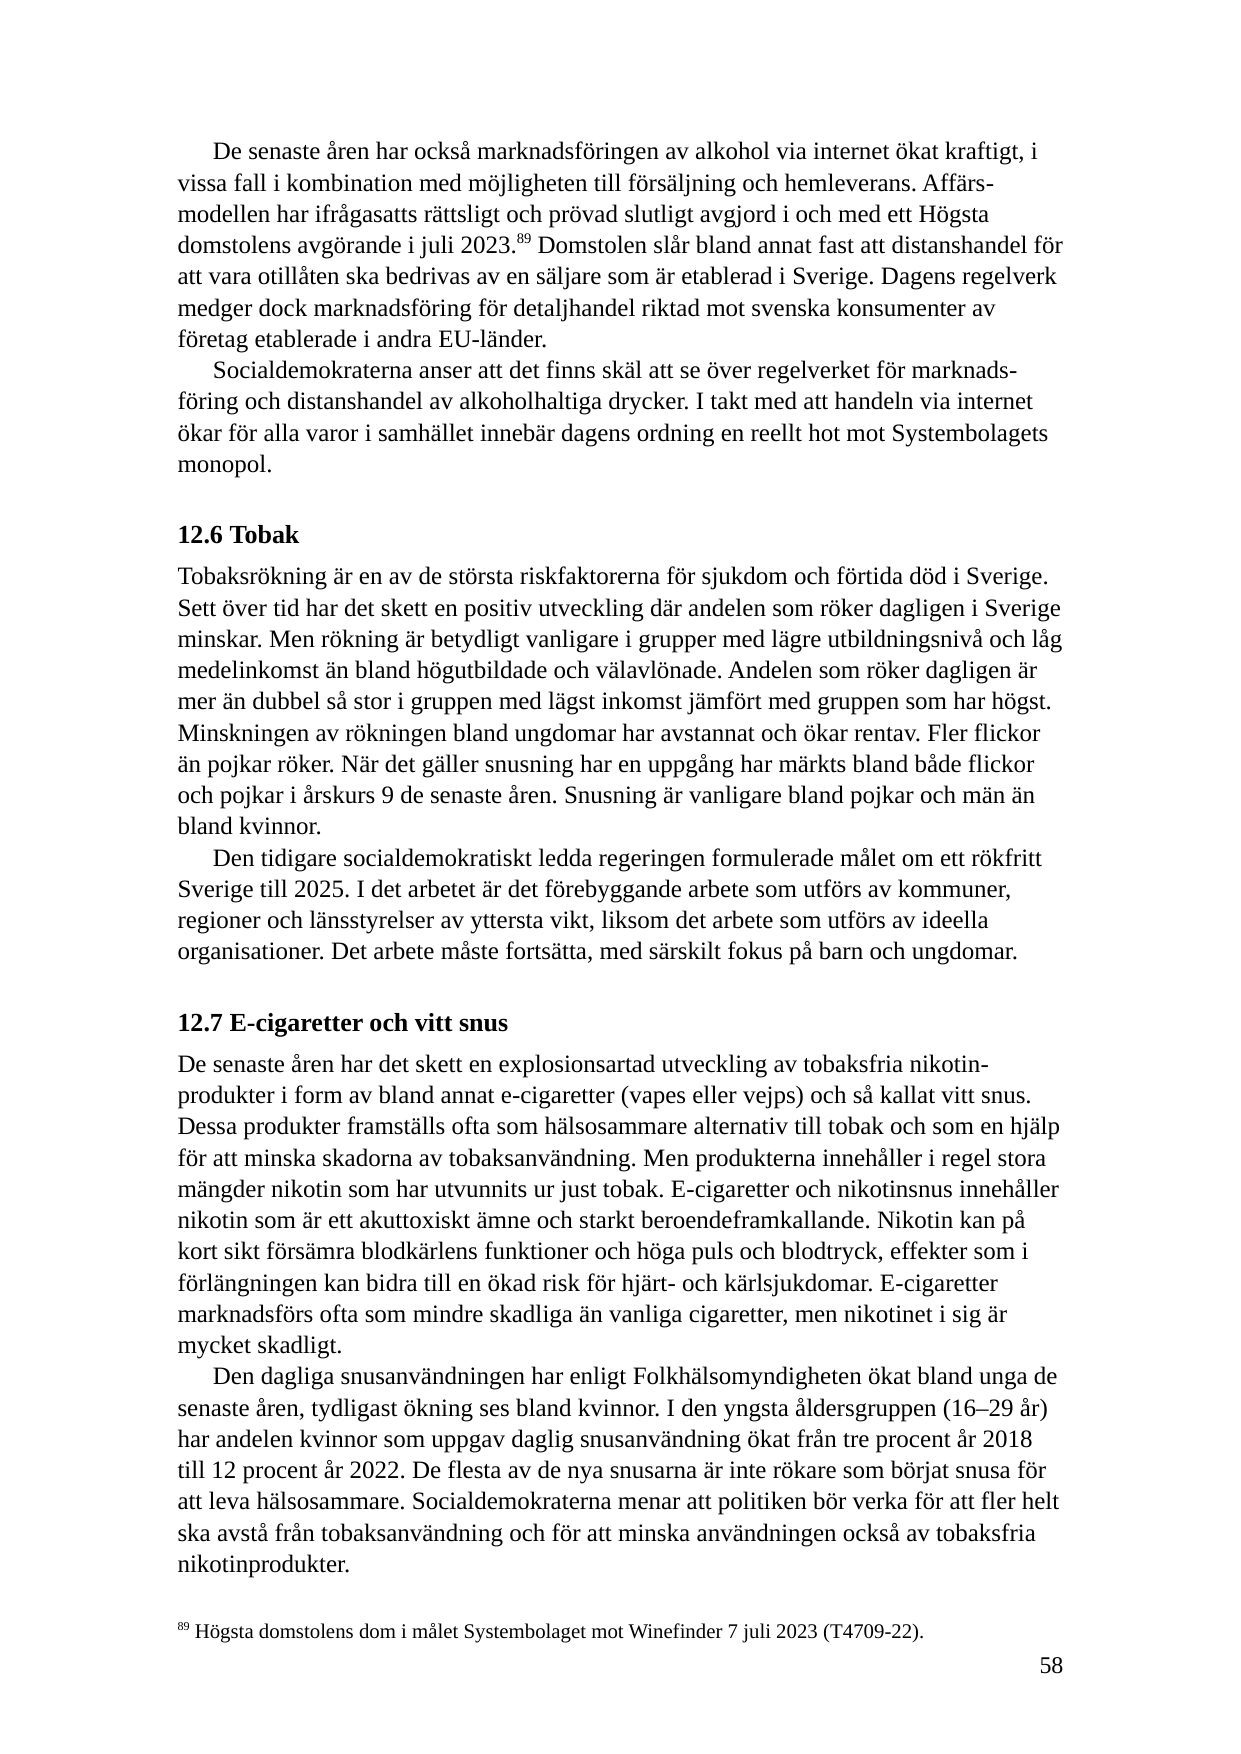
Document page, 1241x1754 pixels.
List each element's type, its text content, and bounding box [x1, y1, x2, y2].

text Tobaksrökning är en av de största riskfaktorerna för sjukdom och förtida död i Sverige. Sett över tid har det skett en positiv utveckling där andelen som röker dagligen i Sverige minskar. Men rökning är betydligt vanligare i grupper med lägre utbildningsnivå och låg medelinkomst än bland högutbildade och välavlönade. Andelen som röker dagligen är mer än dubbel så stor i gruppen med lägst inkomst jämfört med gruppen som har högst. Minskningen av rökningen bland ungdomar har avstannat och ökar rentav. Fler flickor än pojkar röker. När det gäller snusning har en uppgång har märkts bland både flickor och pojkar i årskurs 9 de senaste åren. Snusning är vanligare bland pojkar och män än bland kvinnor. [177, 559, 1063, 840]
text De senaste åren har det skett en explosionsartad utveckling av tobaksfria nikotinprodukter i form av bland annat e-cigaretter (vapes eller vejps) och så kallat vitt snus. Dessa produkter framställs ofta som hälsosammare alternativ till tobak och som en hjälp för att minska skadorna av tobaksanvändning. Men produkterna innehåller i regel stora mängder nikotin som har utvunnits ur just tobak. E-cigaretter och nikotinsnus innehåller nikotin som är ett akuttoxiskt ämne och starkt beroendeframkallande. Nikotin kan på kort sikt försämra blodkärlens funktioner och höga puls och blodtryck, effekter som i förlängningen kan bidra till en ökad risk för hjärt- och kärlsjukdomar. E-cigaretter marknadsförs ofta som mindre skadliga än vanliga cigaretter, men nikotinet i sig är mycket skadligt. [177, 1046, 1063, 1359]
text Den tidigare socialdemokratiskt ledda regeringen formulerade målet om ett rökfritt Sverige till 2025. I det arbetet är det förebyggande arbete som utförs av kommuner, regioner och länsstyrelser av yttersta vikt, liksom det arbete som utförs av ideella organisationer. Det arbete måste fortsätta, med särskilt fokus på barn och ungdomar. [177, 840, 1063, 965]
text Tobak [177, 515, 1063, 551]
text De senaste åren har också marknadsföringen av alkohol via internet ökat kraftigt, i vissa fall i kombination med möjligheten till försäljning och hemleverans. Affärsmodellen har ifrågasatts rättsligt och prövad slutligt avgjord i och med ett Högsta domstolens avgörande i juli 2023. Domstolen slår bland annat fast att distanshandel för att vara otillåten ska bedrivas av en säljare som är etablerad i Sverige. Dagens regelverk medger dock marknadsföring för detaljhandel riktad mot svenska konsumenter av företag etablerade i andra EU-länder. [177, 134, 1063, 353]
text Socialdemokraterna anser att det finns skäl att se över regelverket för marknadsföring och distanshandel av alkoholhaltiga drycker. I takt med att handeln via internet ökar för alla varor i samhället innebär dagens ordning en reellt hot mot Systembolagets monopol. [177, 353, 1063, 478]
text Den dagliga snusanvändningen har enligt Folkhälsomyndigheten ökat bland unga de senaste åren, tydligast ökning ses bland kvinnor. I den yngsta åldersgruppen (16–29 år) har andelen kvinnor som uppgav daglig snusanvändning ökat från tre procent år 2018 till 12 procent år 2022. De flesta av de nya snusarna är inte rökare som börjat snusa för att leva hälsosammare. Socialdemokraterna menar att politiken bör verka för att fler helt ska avstå från tobaksanvändning och för att minska användningen också av tobaksfria nikotinprodukter. [177, 1359, 1063, 1578]
text E-cigaretter och vitt snus [177, 1003, 1063, 1038]
